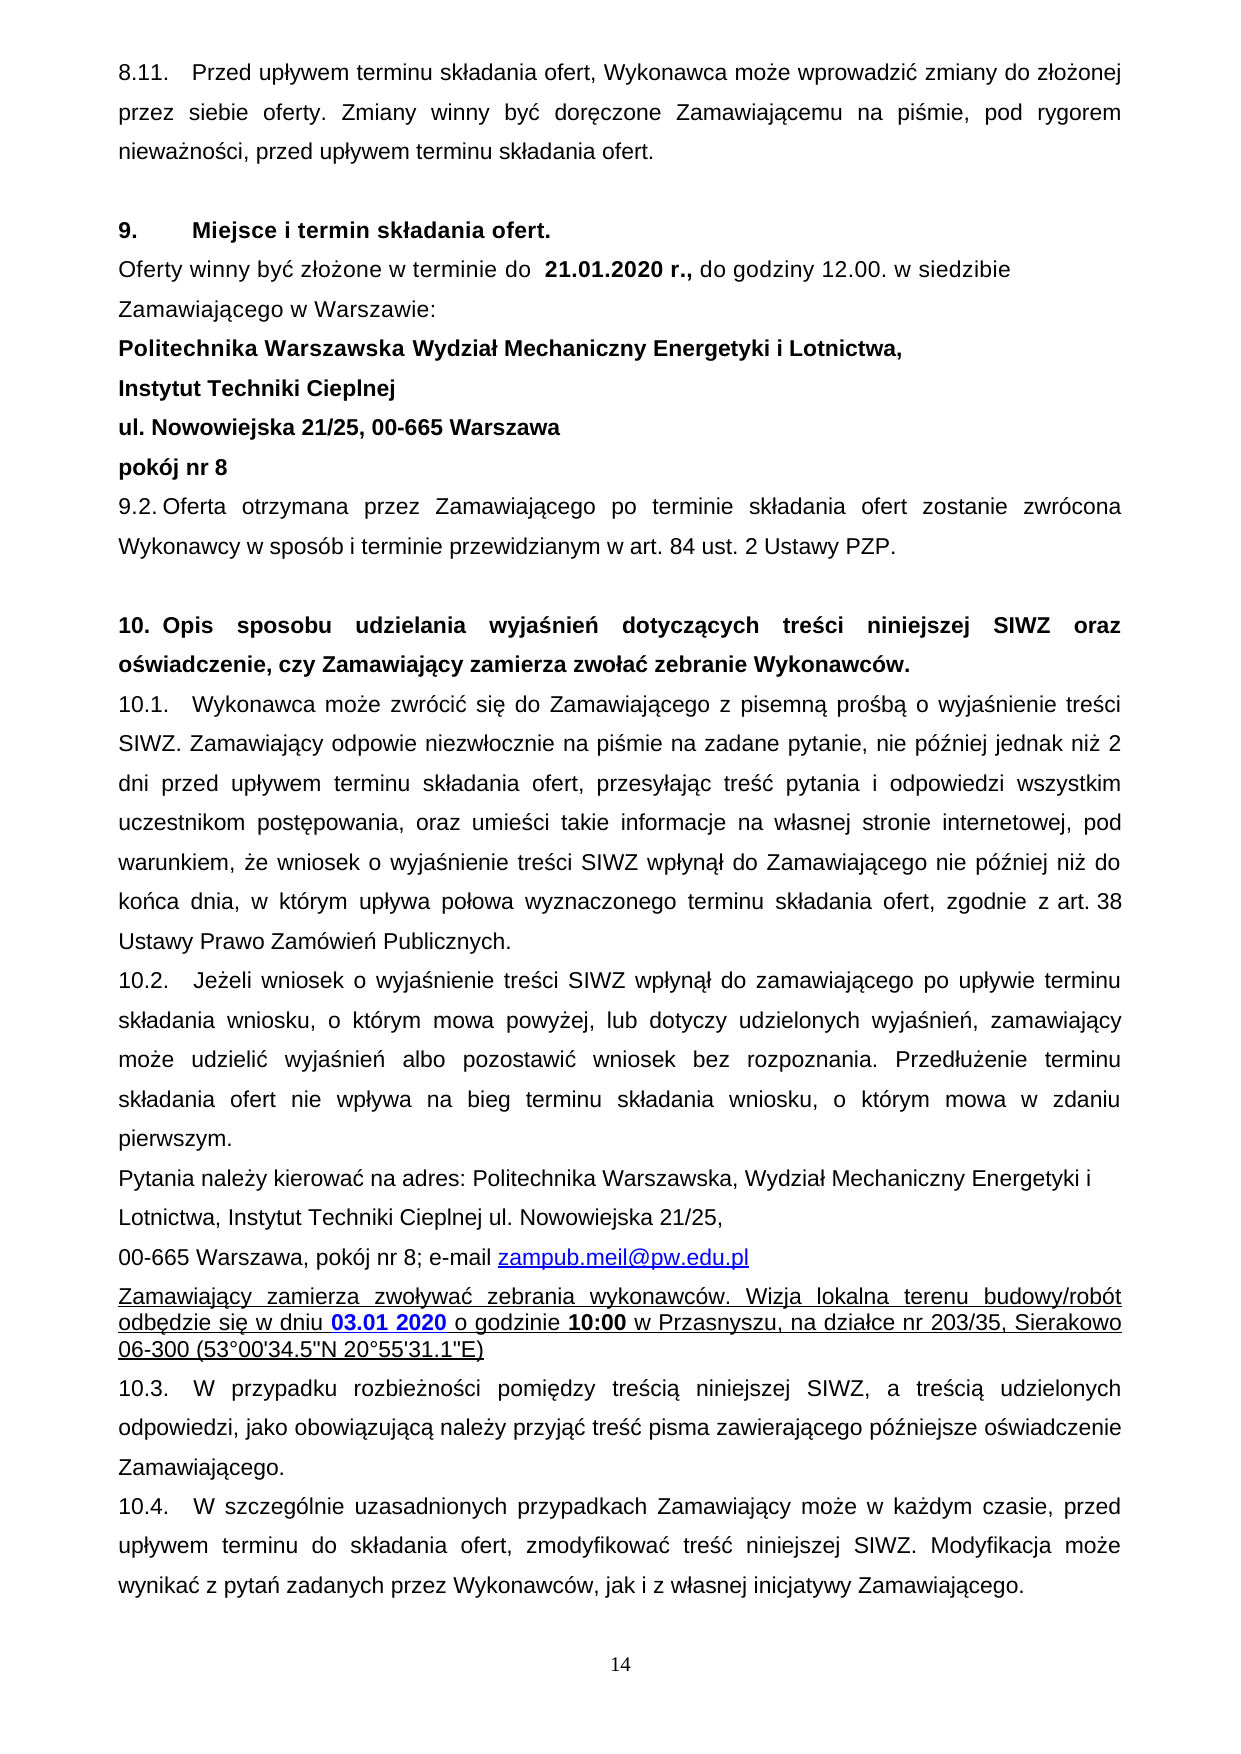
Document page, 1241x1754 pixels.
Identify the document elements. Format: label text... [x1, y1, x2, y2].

text 9.2. Oferta otrzymana przez Zamawiającego po terminie składania ofert zostanie zwrócona Wykonawcy w sposób i terminie przewidzianym w art. 84 ust. 2 Ustawy PZP. [118, 493, 1122, 559]
text 00-665 Warszawa, pokój nr 8; e-mail zampub.meil@pw.edu.pl [118, 1243, 1122, 1270]
list Wykonawca może zwrócić się do Zamawiającego z pisemną prośbą o wyjaśnienie treści SIWZ. Zamawiający odpowie niezwłocznie na piśmie na zadane pytanie, nie później jednak niż 2 dni przed upływem terminu składania ofert, przesyłając treść pytania i odpowiedzi wszystkim uczestnikom postępowania, oraz umieści takie informacje na własnej stronie internetowej, pod warunkiem, że wniosek o wyjaśnienie treści SIWZ wpłynął do Zamawiającego nie później niż do końca dnia, w którym upływa połowa wyznaczonego terminu składania ofert, zgodnie z art. 38 Ustawy Prawo Zamówień Publicznych. [118, 691, 1122, 954]
text pokój nr 8 [118, 454, 1122, 480]
text Instytut Techniki Cieplnej [118, 375, 1122, 401]
text Politechnika Warszawska Wydział Mechaniczny Energetyki i Lotnictwa, [118, 335, 1122, 362]
text 9. Miejsce i termin składania ofert. [118, 217, 1122, 243]
text Zamawiający zamierza zwoływać zebrania wykonawców. Wizja lokalna terenu budowy/robót odbędzie się w dniu 03.01 2020 o godzinie 10:00 w Przasnyszu, na działce nr 203/35, Sierakowo 06-300 (53°00'34.5"N 20°55'31.1"E) [118, 1307, 1122, 1332]
text Zamawiający zamierza zwoływać zebrania wykonawców. Wizja lokalna terenu budowy/robót odbędzie się w dniu 03.01 2020 o godzinie 10:00 w Przasnyszu, na działce nr 203/35, Sierakowo 06-300 (53°00'34.5"N 20°55'31.1"E) [118, 1283, 1122, 1306]
text 10. Opis sposobu udzielania wyjaśnień dotyczących treści niniejszej SIWZ oraz oświadczenie, czy Zamawiający zamierza zwołać zebranie Wykonawców. [118, 612, 1122, 678]
text Zamawiający zamierza zwoływać zebrania wykonawców. Wizja lokalna terenu budowy/robót odbędzie się w dniu 03.01 2020 o godzinie 10:00 w Przasnyszu, na działce nr 203/35, Sierakowo 06-300 (53°00'34.5"N 20°55'31.1"E) [118, 1333, 1122, 1362]
list W szczególnie uzasadnionych przypadkach Zamawiający może w każdym czasie, przed upływem terminu do składania ofert, zmodyfikować treść niniejszej SIWZ. Modyfikacja może wynikać z pytań zadanych przez Wykonawców, jak i z własnej inicjatywy Zamawiającego. [118, 1493, 1122, 1598]
text ul. Nowowiejska 21/25, 00-665 Warszawa [118, 414, 1122, 441]
list Jeżeli wniosek o wyjaśnienie treści SIWZ wpłynął do zamawiającego po upływie terminu składania wniosku, o którym mowa powyżej, lub dotyczy udzielonych wyjaśnień, zamawiający może udzielić wyjaśnień albo pozostawić wniosek bez rozpoznania. Przedłużenie terminu składania ofert nie wpływa na bieg terminu składania wniosku, o którym mowa w zdaniu pierwszym. [118, 967, 1122, 1151]
text Oferty winny być złożone w terminie do 21.01.2020 r., do godziny 12.00. w siedzibie Zamawiającego w Warszawie: [118, 256, 1122, 322]
text Pytania należy kierować na adres: Politechnika Warszawska, Wydział Mechaniczny Energetyki i Lotnictwa, Instytut Techniki Cieplnej ul. Nowowiejska 21/25, [118, 1164, 1122, 1230]
list Przed upływem terminu składania ofert, Wykonawca może wprowadzić zmiany do złożonej przez siebie oferty. Zmiany winny być doręczone Zamawiającemu na piśmie, pod rygorem nieważności, przed upływem terminu składania ofert. [118, 59, 1122, 164]
list W przypadku rozbieżności pomiędzy treścią niniejszej SIWZ, a treścią udzielonych odpowiedzi, jako obowiązującą należy przyjąć treść pisma zawierającego późniejsze oświadczenie Zamawiającego. [118, 1374, 1122, 1480]
